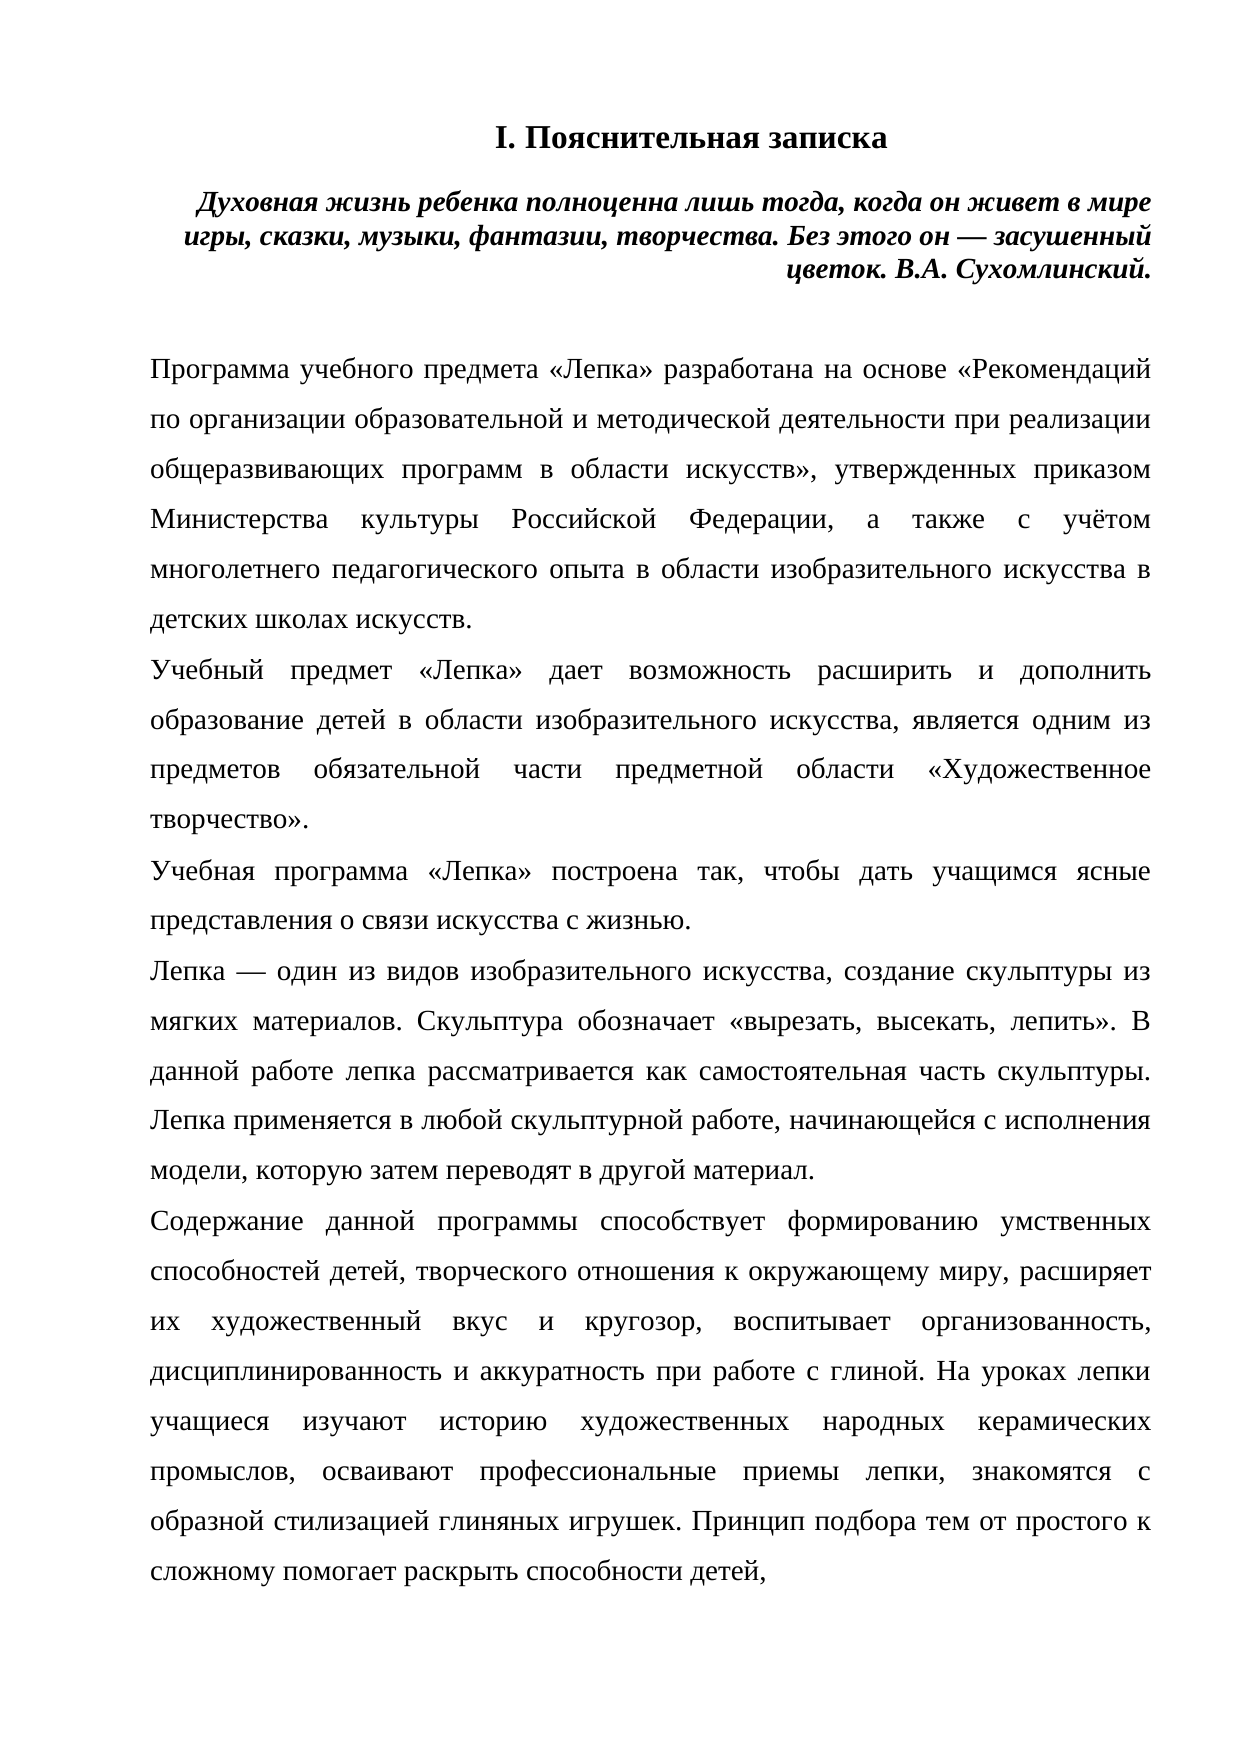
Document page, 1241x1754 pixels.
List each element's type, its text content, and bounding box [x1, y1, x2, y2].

text Учебный предмет «Лепка» дает возможность расширить и дополнить образование детей в области изобразительного искусства, является одним из предметов обязательной части предметной области «Художественное творчество». [150, 652, 1152, 835]
text Лепка — один из видов изобразительного искусства, создание скульптуры из мягких материалов. Скульптура обозначает «вырезать, высекать, лепить». В данной работе лепка рассматривается как самостоятельная часть скульптуры. Лепка применяется в любой скульптурной работе, начинающейся с исполнения модели, которую затем переводят в другой материал. [150, 953, 1152, 1185]
text Учебная программа «Лепка» построена так, чтобы дать учащимся ясные представления о связи искусства с жизнью. [150, 853, 1152, 936]
text Духовная жизнь ребенка полноценна лишь тогда, когда он живет в мире игры, сказки, музыки, фантазии, творчества. Без этого он — засушенный цветок. В.А. Сухомлинский. [150, 184, 1152, 285]
text Содержание данной программы способствует формированию умственных способностей детей, творческого отношения к окружающему миру, расширяет их художественный вкус и кругозор, воспитывает организованность, дисциплинированность и аккуратность при работе с глиной. На уроках лепки учащиеся изучают историю художественных народных керамических промыслов, осваивают профессиональные приемы лепки, знакомятся с образной стилизацией глиняных игрушек. Принцип подбора тем от простого к сложному помогает раскрыть способности детей, [150, 1203, 1152, 1586]
text Программа учебного предмета «Лепка» разработана на основе «Рекомендаций по организации образовательной и методической деятельности при реализации общеразвивающих программ в области искусств», утвержденных приказом Министерства культуры Российской Федерации, а также с учётом многолетнего педагогического опыта в области изобразительного искусства в детских школах искусств. [150, 351, 1152, 634]
list Пояснительная записка [494, 118, 1152, 156]
